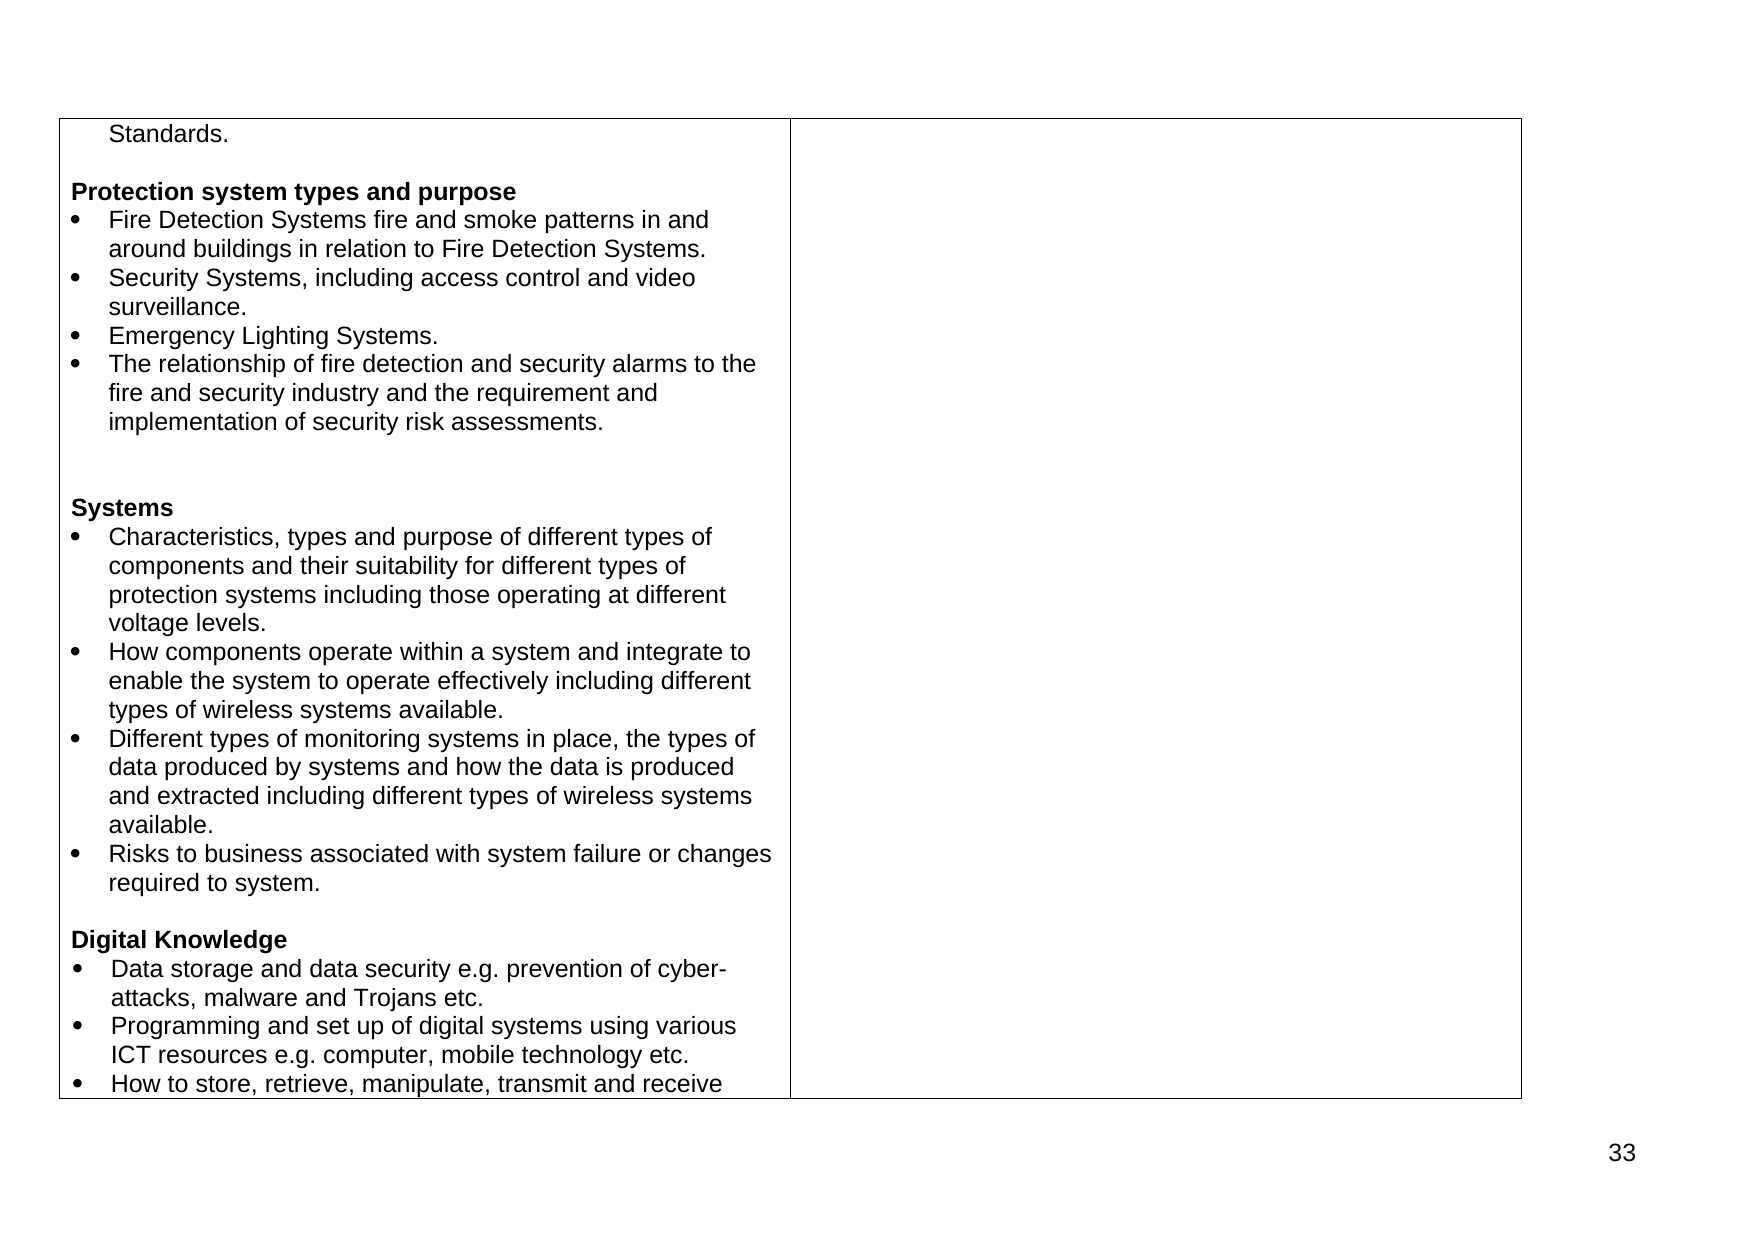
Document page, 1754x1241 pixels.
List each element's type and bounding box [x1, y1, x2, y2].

table_cell [60, 119, 790, 1098]
table_cell [791, 119, 1521, 1098]
